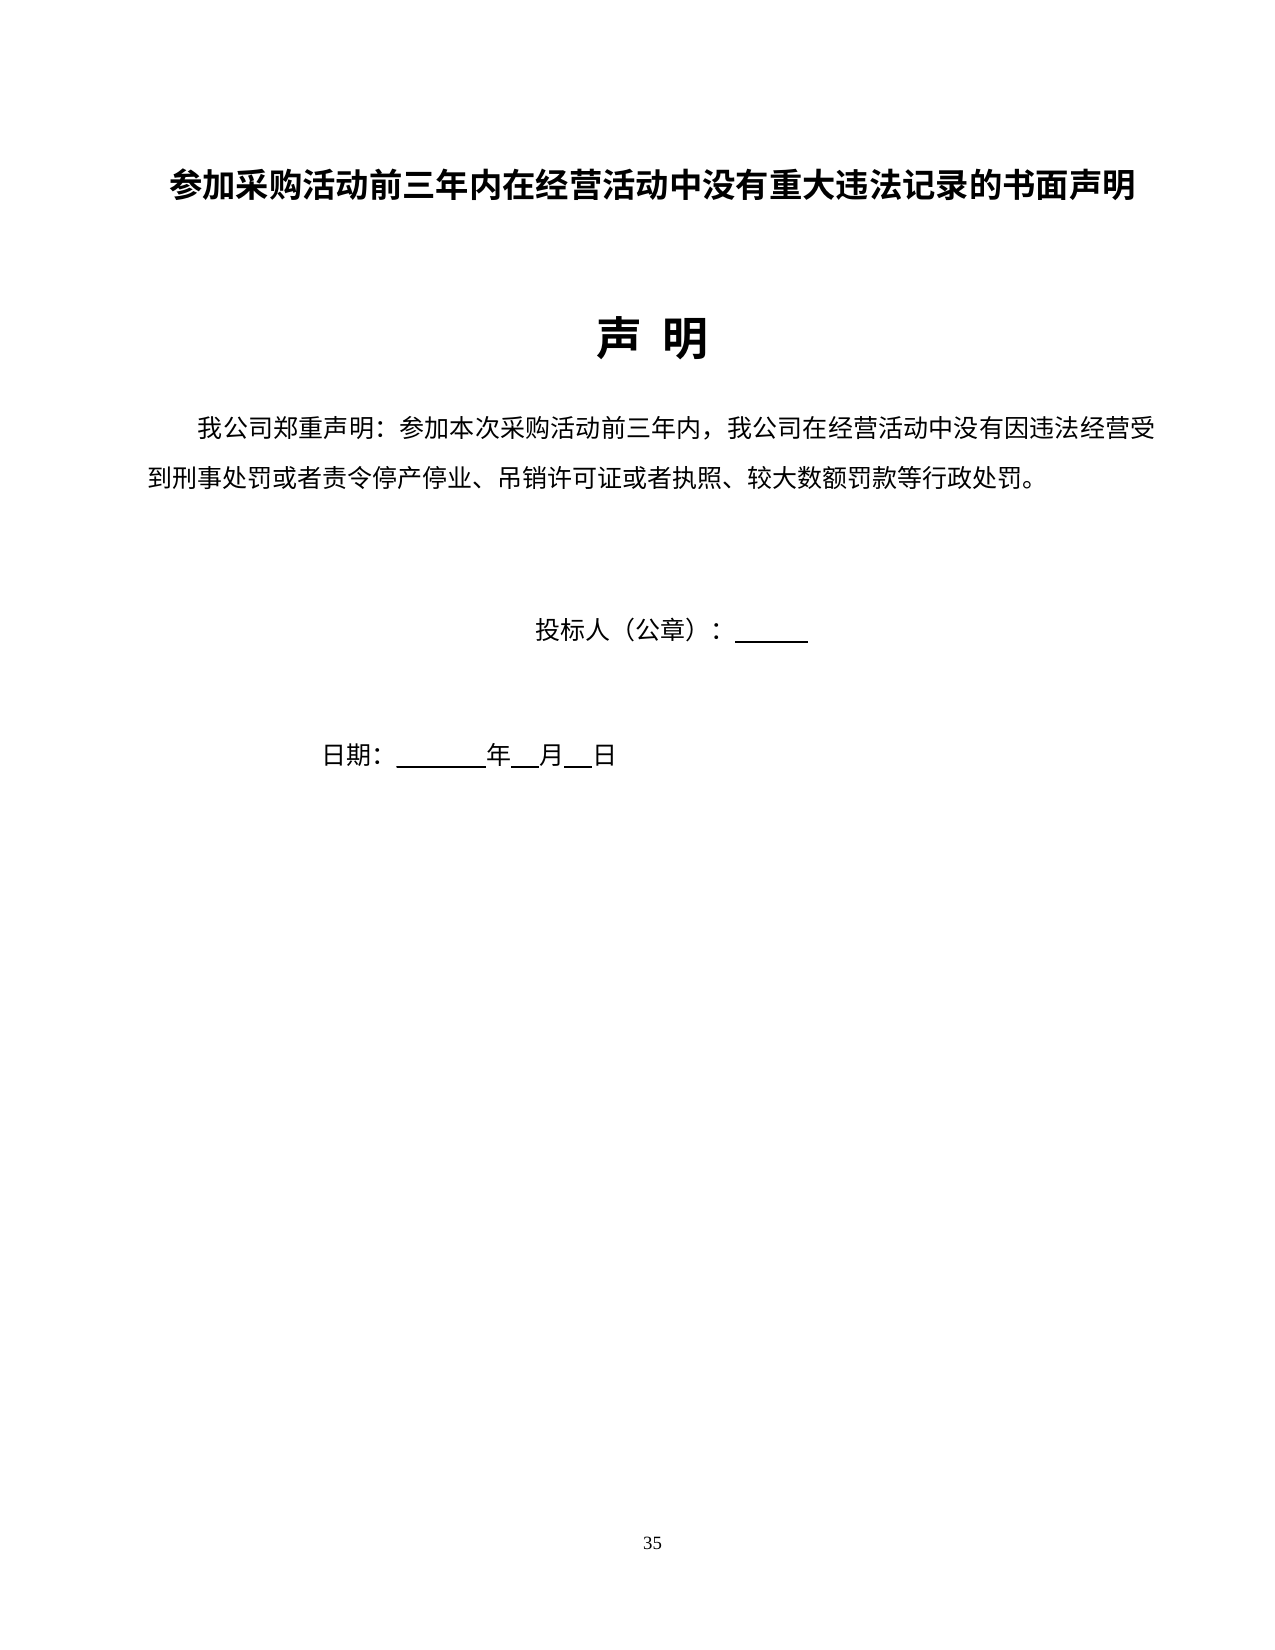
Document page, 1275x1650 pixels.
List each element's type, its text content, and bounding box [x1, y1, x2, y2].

text 参加采购活动前三年内在经营活动中没有重大违法记录的书面声明 [148, 148, 1157, 210]
text 日期：____ __年 月 日 [148, 714, 1157, 777]
text 声 明 [148, 302, 1157, 368]
text 投标人（公章）： [148, 589, 1157, 652]
text 我公司郑重声明：参加本次采购活动前三年内，我公司在经营活动中没有因违法经营受到刑事处罚或者责令停产停业、吊销许可证或者执照、较大数额罚款等行政处罚。 [148, 397, 1157, 497]
